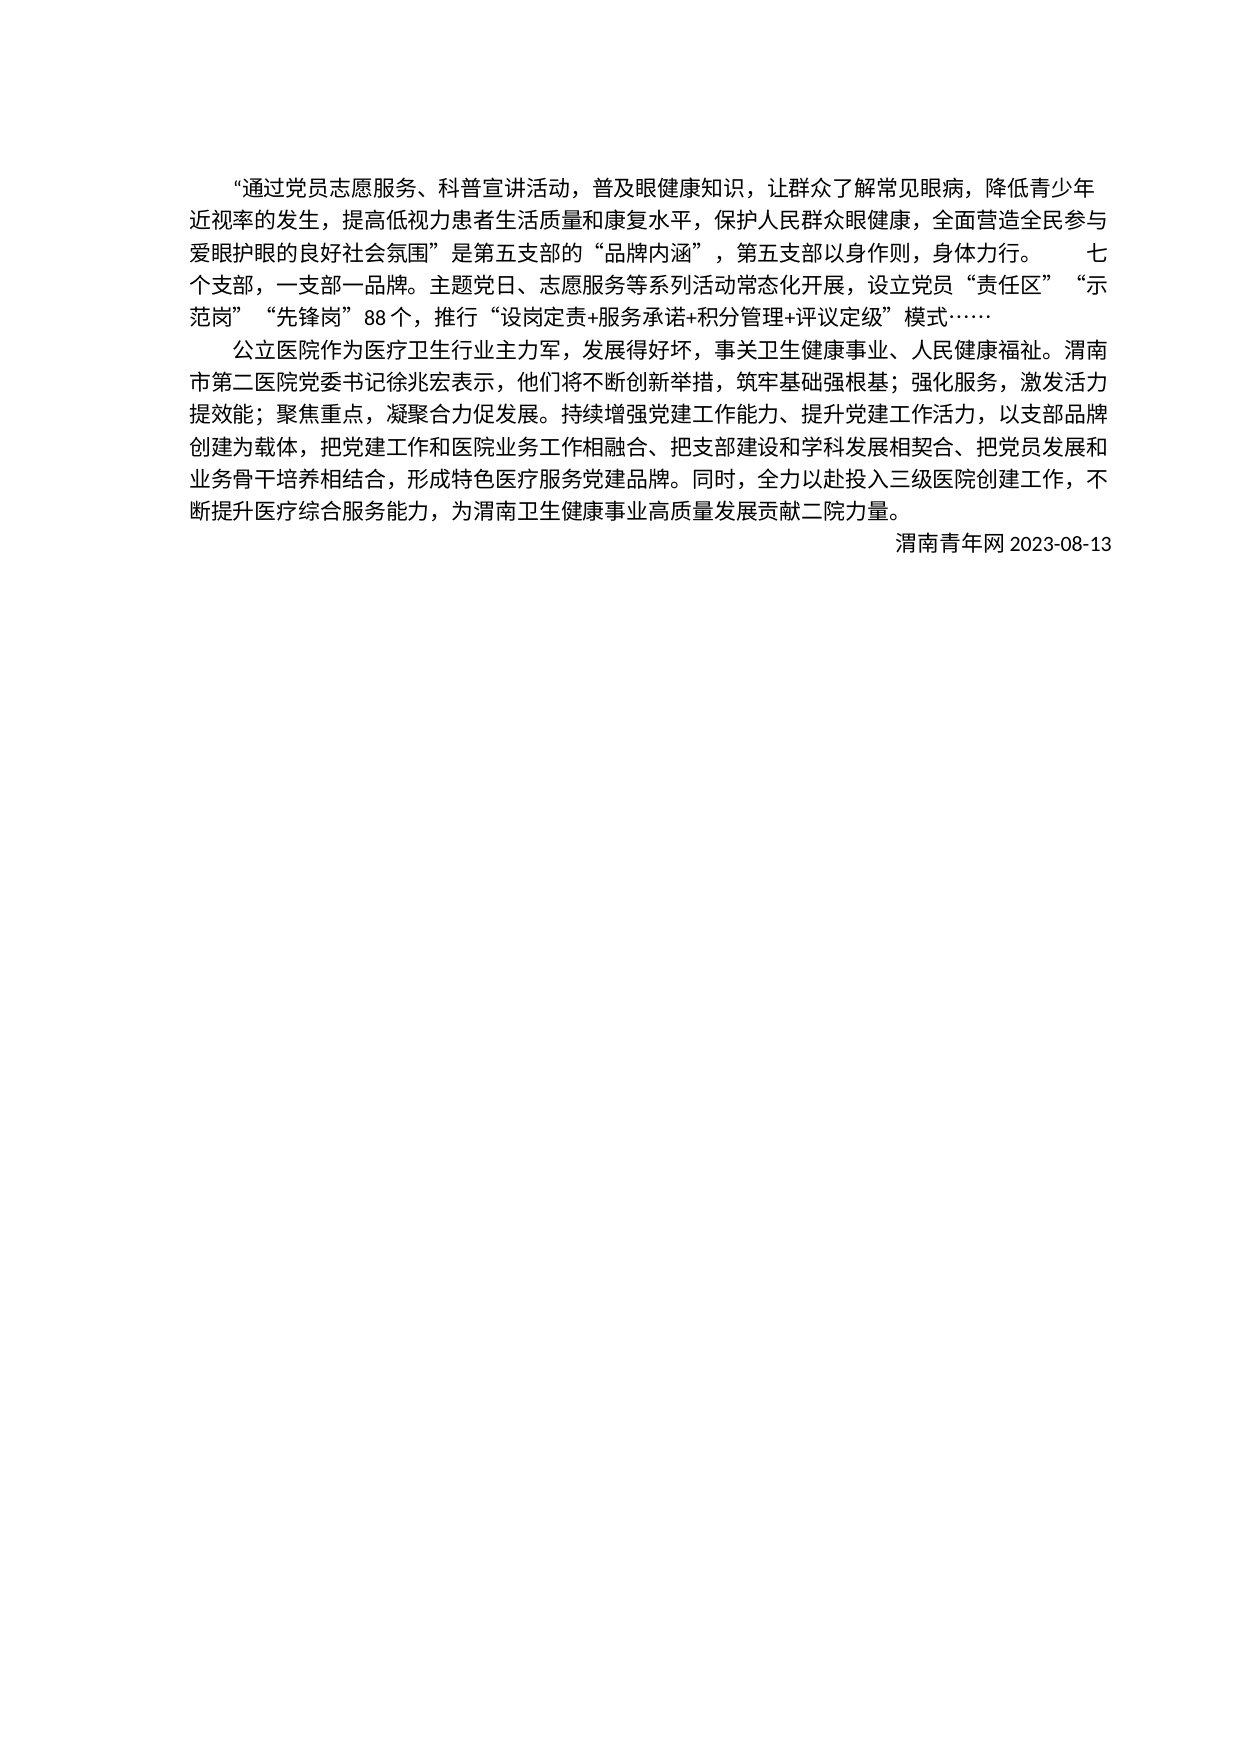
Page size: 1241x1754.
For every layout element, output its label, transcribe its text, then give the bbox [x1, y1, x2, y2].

text 渭南青年网2023-08-13 [189, 526, 1111, 558]
text “通过党员志愿服务、科普宣讲活动，普及眼健康知识，让群众了解常见眼病，降低青少年近视率的发生，提高低视力患者生活质量和康复水平，保护人民群众眼健康，全面营造全民参与爱眼护眼的良好社会氛围”是第五支部的“品牌内涵”，第五支部以身作则，身体力行。 七个支部，一支部一品牌。主题党日、志愿服务等系列活动常态化开展，设立党员“责任区”“示范岗”“先锋岗”88个，推行“设岗定责+服务承诺+积分管理+评议定级”模式…… [189, 171, 1111, 332]
text 公立医院作为医疗卫生行业主力军，发展得好坏，事关卫生健康事业、人民健康福祉。渭南市第二医院党委书记徐兆宏表示，他们将不断创新举措，筑牢基础强根基；强化服务，激发活力提效能；聚焦重点，凝聚合力促发展。持续增强党建工作能力、提升党建工作活力，以支部品牌创建为载体，把党建工作和医院业务工作相融合、把支部建设和学科发展相契合、把党员发展和业务骨干培养相结合，形成特色医疗服务党建品牌。同时，全力以赴投入三级医院创建工作，不断提升医疗综合服务能力，为渭南卫生健康事业高质量发展贡献二院力量。 [189, 333, 1111, 526]
